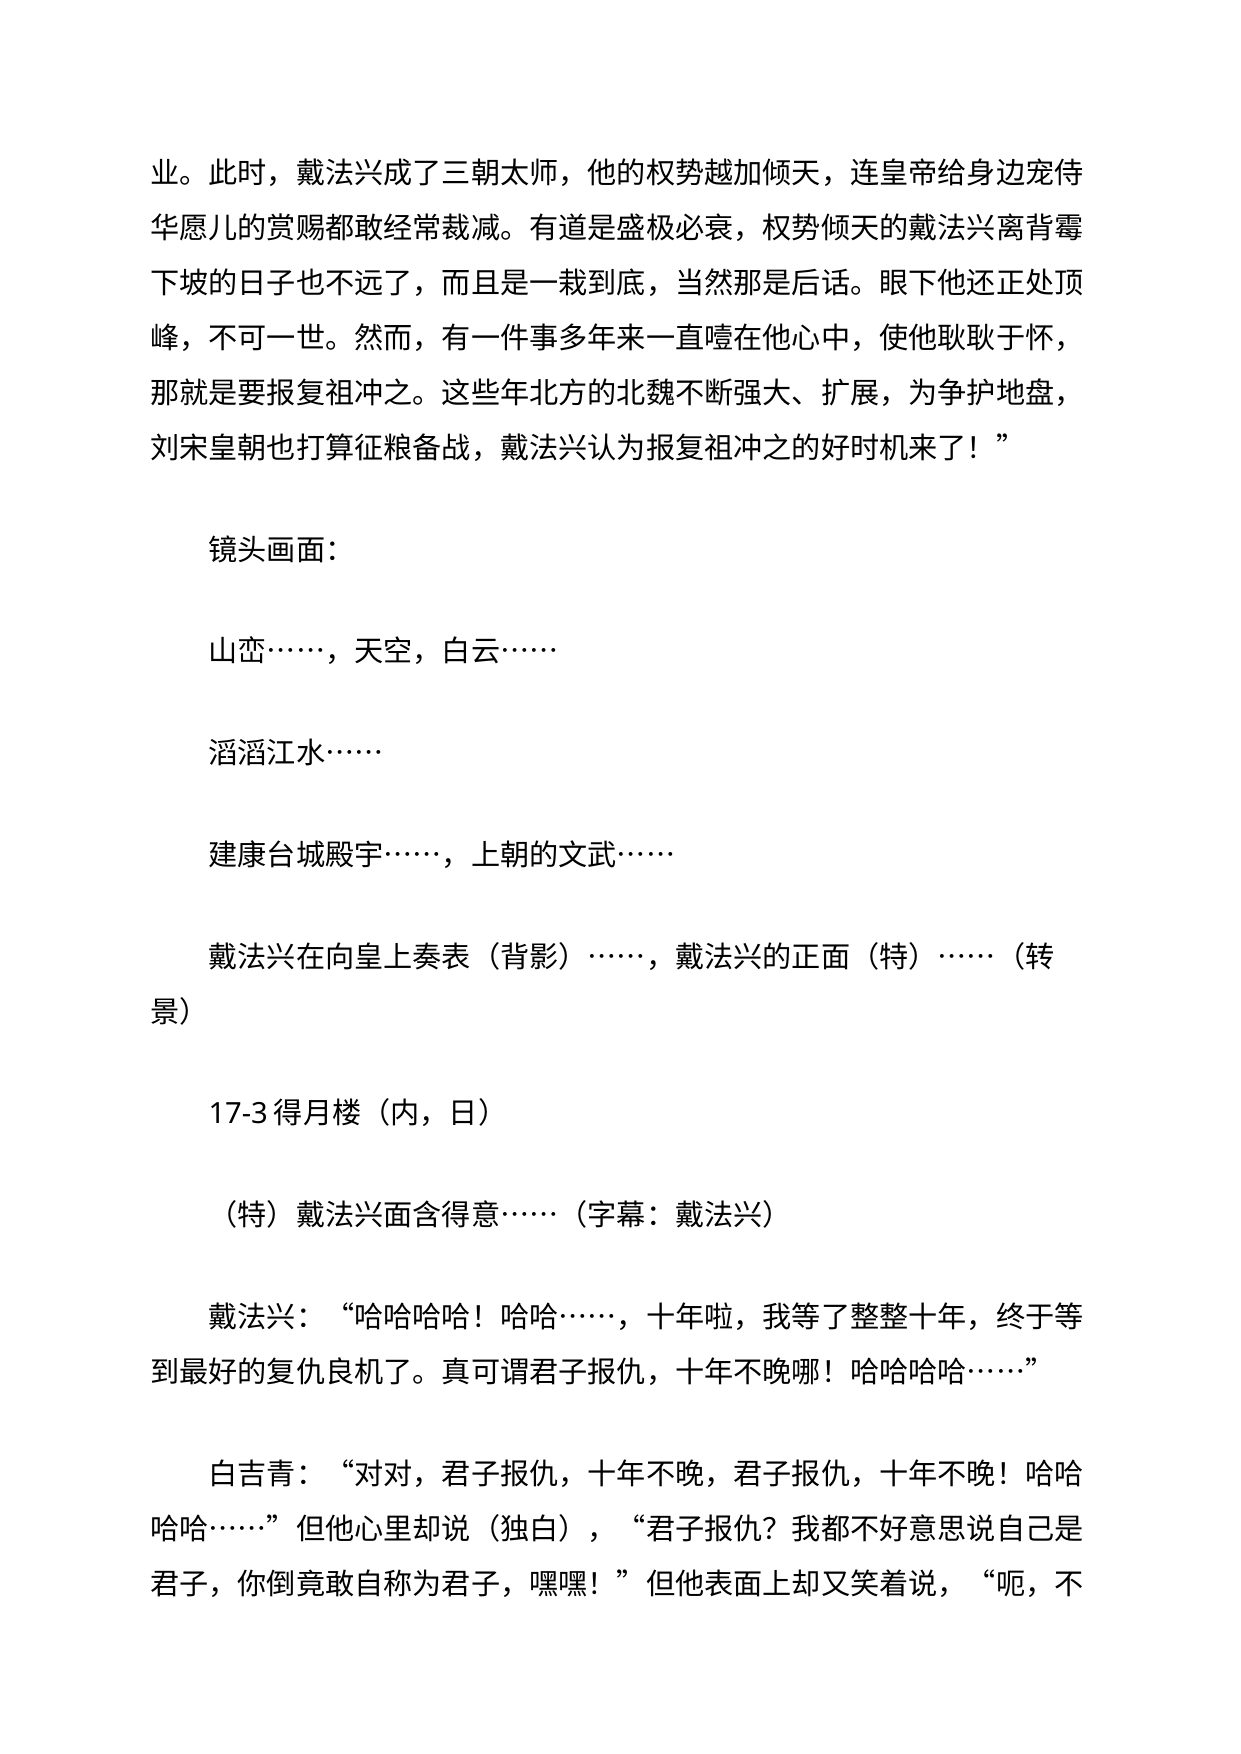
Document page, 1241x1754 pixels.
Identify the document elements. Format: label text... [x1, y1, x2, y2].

text 建康台城殿宇……，上朝的文武…… [150, 832, 1090, 874]
text 戴法兴在向皇上奏表（背影）……，戴法兴的正面（特）……（转景） [150, 933, 1090, 1031]
text 17-3得月楼（内，日） [150, 1090, 1090, 1132]
text （特）戴法兴面含得意……（字幕：戴法兴） [150, 1192, 1090, 1234]
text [150, 1450, 1090, 1602]
text 镜头画面： [150, 526, 1090, 568]
text 滔滔江水…… [150, 730, 1090, 772]
text 山峦……，天空，白云…… [150, 628, 1090, 670]
text 戴法兴：“哈哈哈哈！哈哈……，十年啦，我等了整整十年，终于等到最好的复仇良机了。真可谓君子报仇，十年不晚哪！哈哈哈哈……” [150, 1294, 1090, 1391]
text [150, 150, 1090, 467]
